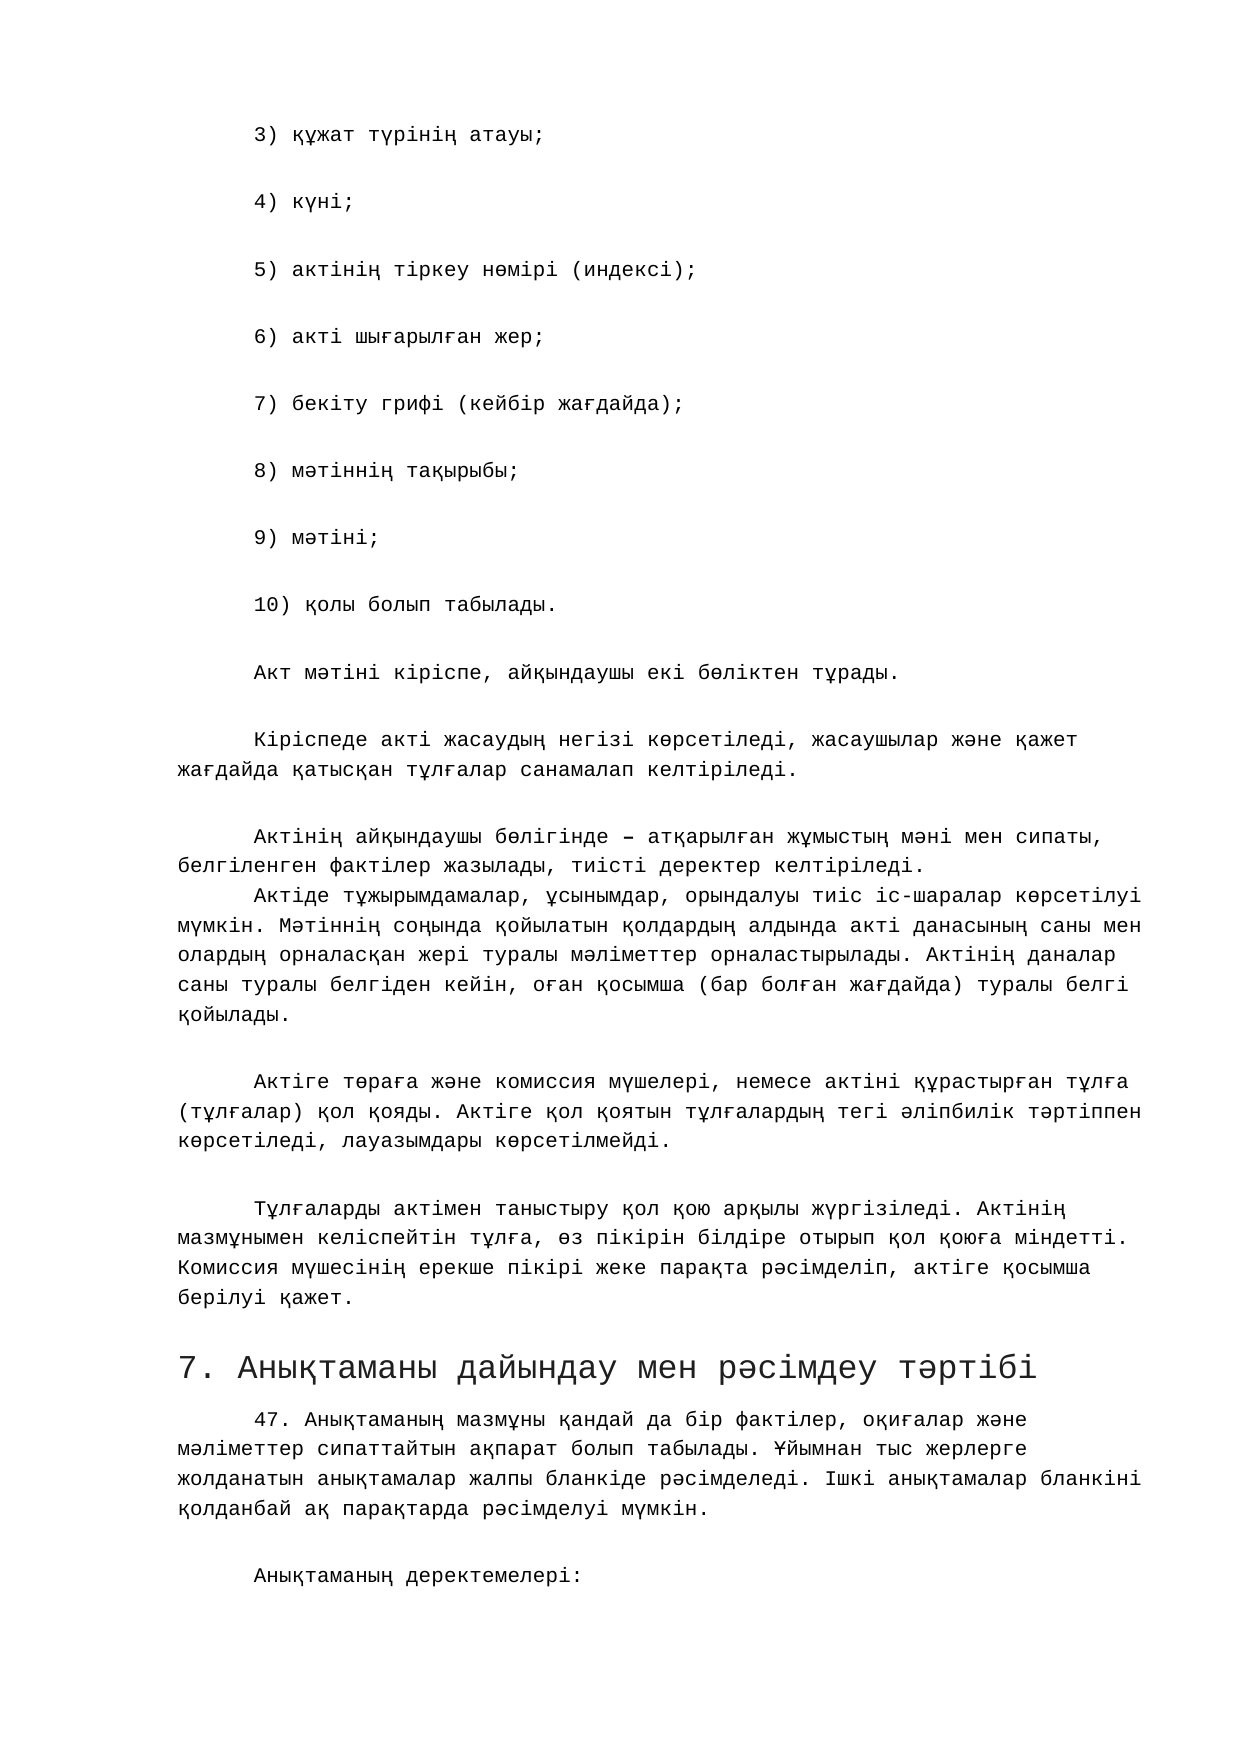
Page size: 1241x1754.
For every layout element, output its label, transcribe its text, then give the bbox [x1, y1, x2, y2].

text 9) мәтіні; [177, 521, 1152, 551]
text Кіріспеде акті жасаудың негізі көрсетіледі, жасаушылар және қажет жағдайда қатысқан тұлғалар санамалап келтіріледі. [177, 723, 1152, 782]
text 4) күні; [177, 185, 1152, 215]
text 5) актінің тіркеу нөмірі (индексі); [177, 252, 1152, 282]
text 3) құжат түрінің атауы; [177, 118, 1152, 148]
text Актінің айқындаушы бөлігінде – атқарылған жұмыстың мәні мен сипаты, белгіленген фактілер жазылады, тиісті деректер келтіріледі. [177, 820, 1152, 879]
text 47. Анықтаманың мазмұны қандай да бір фактілер, оқиғалар және мәліметтер сипаттайтын ақпарат болып табылады. Ұйымнан тыс жерлерге жолданатын анықтамалар жалпы бланкіде рәсімделеді. Ішкі анықтамалар бланкіні қолданбай ақ парақтарда рәсімделуі мүмкін. [177, 1402, 1152, 1521]
text Акт мәтіні кіріспе, айқындаушы екі бөліктен тұрады. [177, 656, 1152, 685]
text Актіде тұжырымдамалар, ұсынымдар, орындалуы тиіс іс-шаралар көрсетілуі мүмкін. Мәтіннің соңында қойылатын қолдардың алдында акті данасының саны мен олардың орналасқан жері туралы мәліметтер орналастырылады. Актінің даналар саны туралы белгіден кейін, оған қосымша (бар болған жағдайда) туралы белгі қойылады. [177, 879, 1152, 1027]
text 8) мәтіннің тақырыбы; [177, 454, 1152, 484]
text 6) акті шығарылған жер; [177, 320, 1152, 349]
text Актіге төраға және комиссия мүшелері, немесе актіні құрастырған тұлға (тұлғалар) қол қояды. Актіге қол қоятын тұлғалардың тегі әліпбилік тәртіппен көрсетіледі, лауазымдары көрсетілмейді. [177, 1065, 1152, 1154]
text 7. Анықтаманы дайындау мен рәсімдеу тәртібі [177, 1348, 1152, 1388]
text 10) қолы болып табылады. [177, 588, 1152, 618]
text Тұлғаларды актімен таныстыру қол қою арқылы жүргізіледі. Актінің мазмұнымен келіспейтін тұлға, өз пікірін білдіре отырып қол қоюға міндетті. Комиссия мүшесінің ерекше пікірі жеке парақта рәсімделіп, актіге қосымша берілуі қажет. [177, 1192, 1152, 1310]
text Анықтаманың деректемелері: [177, 1559, 1152, 1588]
text 7) бекіту грифі (кейбір жағдайда); [177, 387, 1152, 417]
